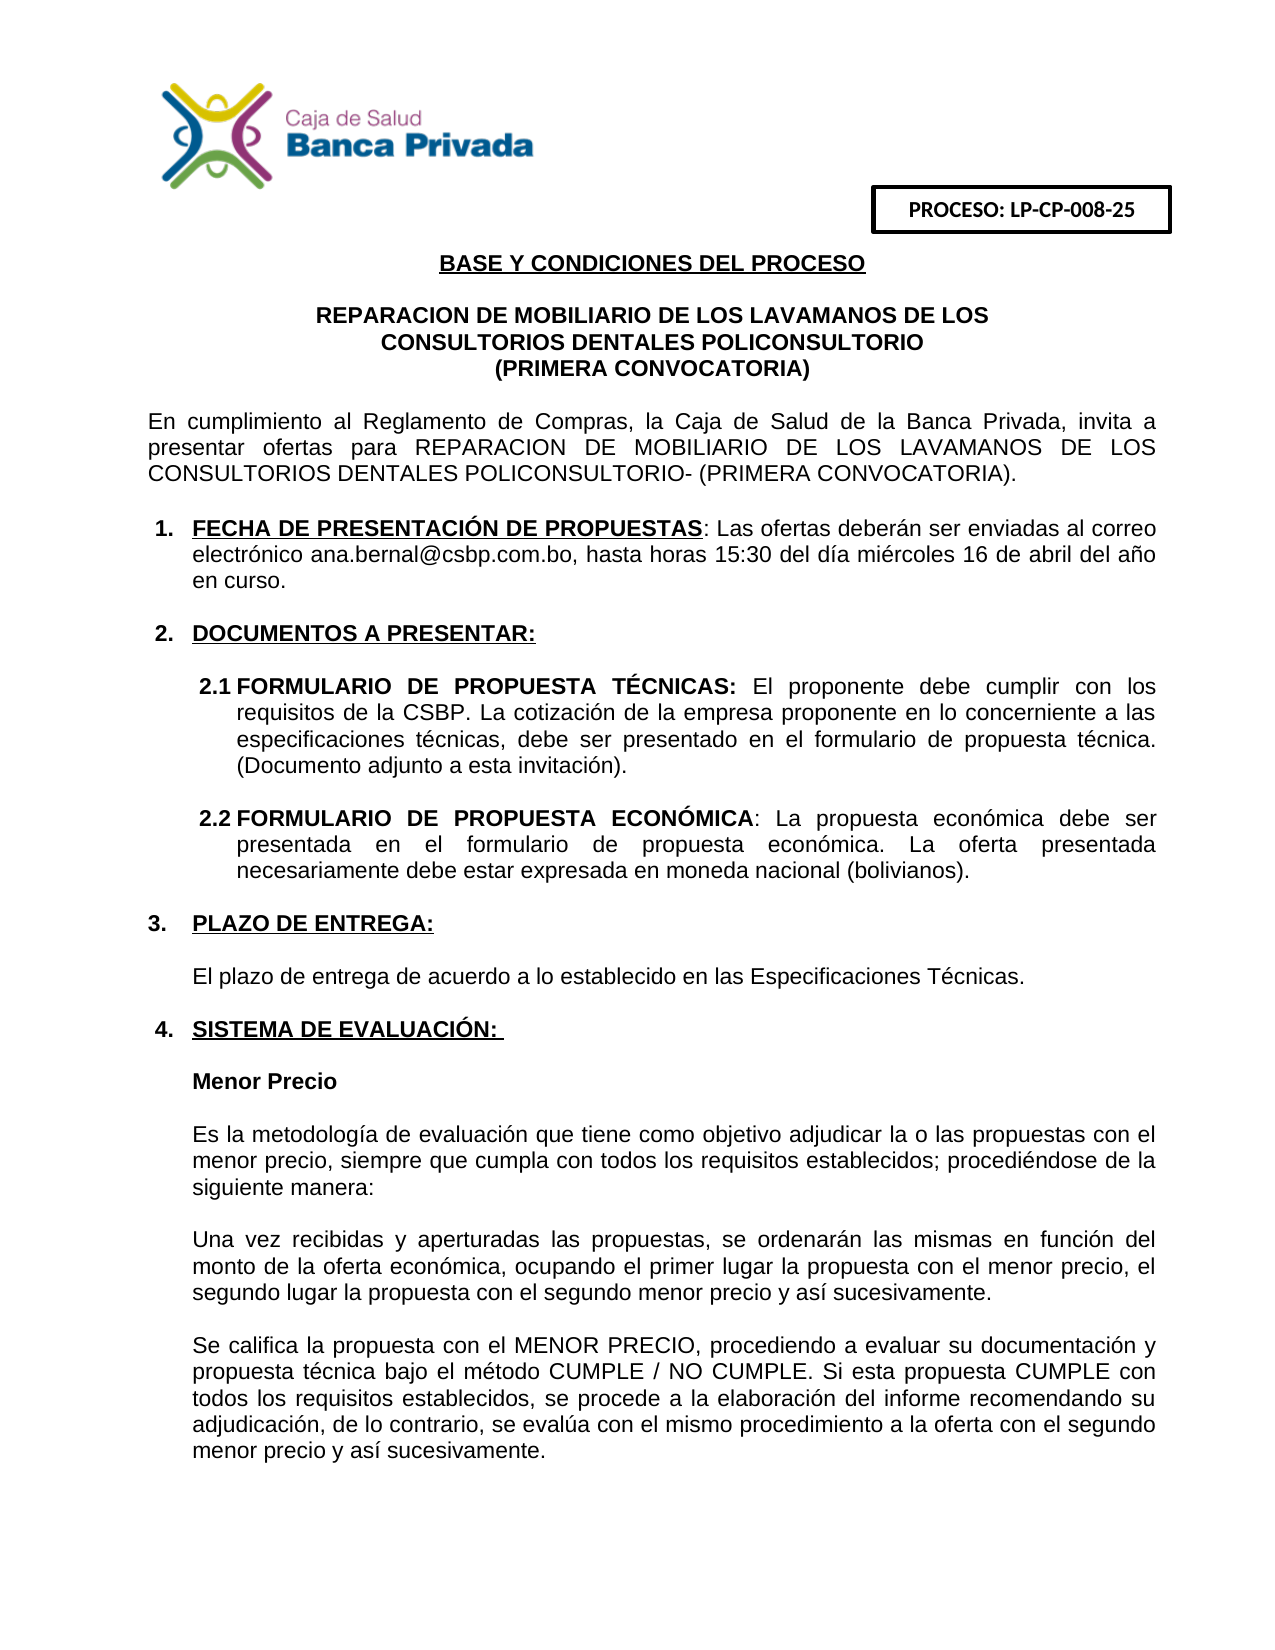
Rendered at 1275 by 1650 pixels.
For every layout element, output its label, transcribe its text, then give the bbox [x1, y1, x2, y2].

list DOCUMENTOS A PRESENTAR: [154, 620, 1157, 647]
text (PRIMERA CONVOCATORIA) [148, 355, 1157, 381]
list SISTEMA DE EVALUACIÓN: [154, 1016, 1157, 1042]
text BASE Y CONDICIONES DEL PROCESO [148, 249, 1157, 276]
text Es la metodología de evaluación que tiene como objetivo adjudicar la o las propuestas con el menor precio, siempre que cumpla con todos los requisitos establecidos; procediéndose de la siguiente manera: [192, 1121, 1157, 1200]
list FORMULARIO DE PROPUESTA ECONÓMICA: La propuesta económica debe ser presentada en el formulario de propuesta económica. La oferta presentada necesariamente debe estar expresada en moneda nacional (bolivianos). [199, 805, 1157, 884]
list PLAZO DE ENTREGA: [148, 910, 1157, 936]
list FECHA DE PRESENTACIÓN DE PROPUESTAS: Las ofertas deberán ser enviadas al correo electrónico ana.bernal@csbp.com.bo, hasta horas 15:30 del día miércoles 16 de abril del año en curso. [154, 515, 1157, 594]
list FORMULARIO DE PROPUESTA TÉCNICAS: El proponente debe cumplir con los requisitos de la CSBP. La cotización de la empresa proponente en lo concerniente a las especificaciones técnicas, debe ser presentado en el formulario de propuesta técnica. (Documento adjunto a esta invitación). [199, 673, 1157, 778]
subtitle En cumplimiento al Reglamento de Compras, la Caja de Salud de la Banca Privada, invita a presentar ofertas para REPARACION DE MOBILIARIO DE LOS LAVAMANOS DE LOS CONSULTORIOS DENTALES POLICONSULTORIO- (PRIMERA CONVOCATORIA). [148, 408, 1157, 487]
text Se califica la propuesta con el MENOR PRECIO, procediendo a evaluar su documentación y propuesta técnica bajo el método CUMPLE / NO CUMPLE. Si esta propuesta CUMPLE con todos los requisitos establecidos, se procede a la elaboración del informe recomendando su adjudicación, de lo contrario, se evalúa con el mismo procedimiento a la oferta con el segundo menor precio y así sucesivamente. [192, 1332, 1157, 1463]
picture [147, 73, 550, 201]
text REPARACION DE MOBILIARIO DE LOS LAVAMANOS DE LOS [148, 302, 1157, 329]
text CONSULTORIOS DENTALES POLICONSULTORIO [148, 329, 1157, 355]
list El plazo de entrega de acuerdo a lo establecido en las Especificaciones Técnicas. [192, 963, 1157, 989]
text Una vez recibidas y aperturadas las propuestas, se ordenarán las mismas en función del monto de la oferta económica, ocupando el primer lugar la propuesta con el menor precio, el segundo lugar la propuesta con el segundo menor precio y así sucesivamente. [192, 1226, 1157, 1305]
text Menor Precio [192, 1068, 1157, 1094]
